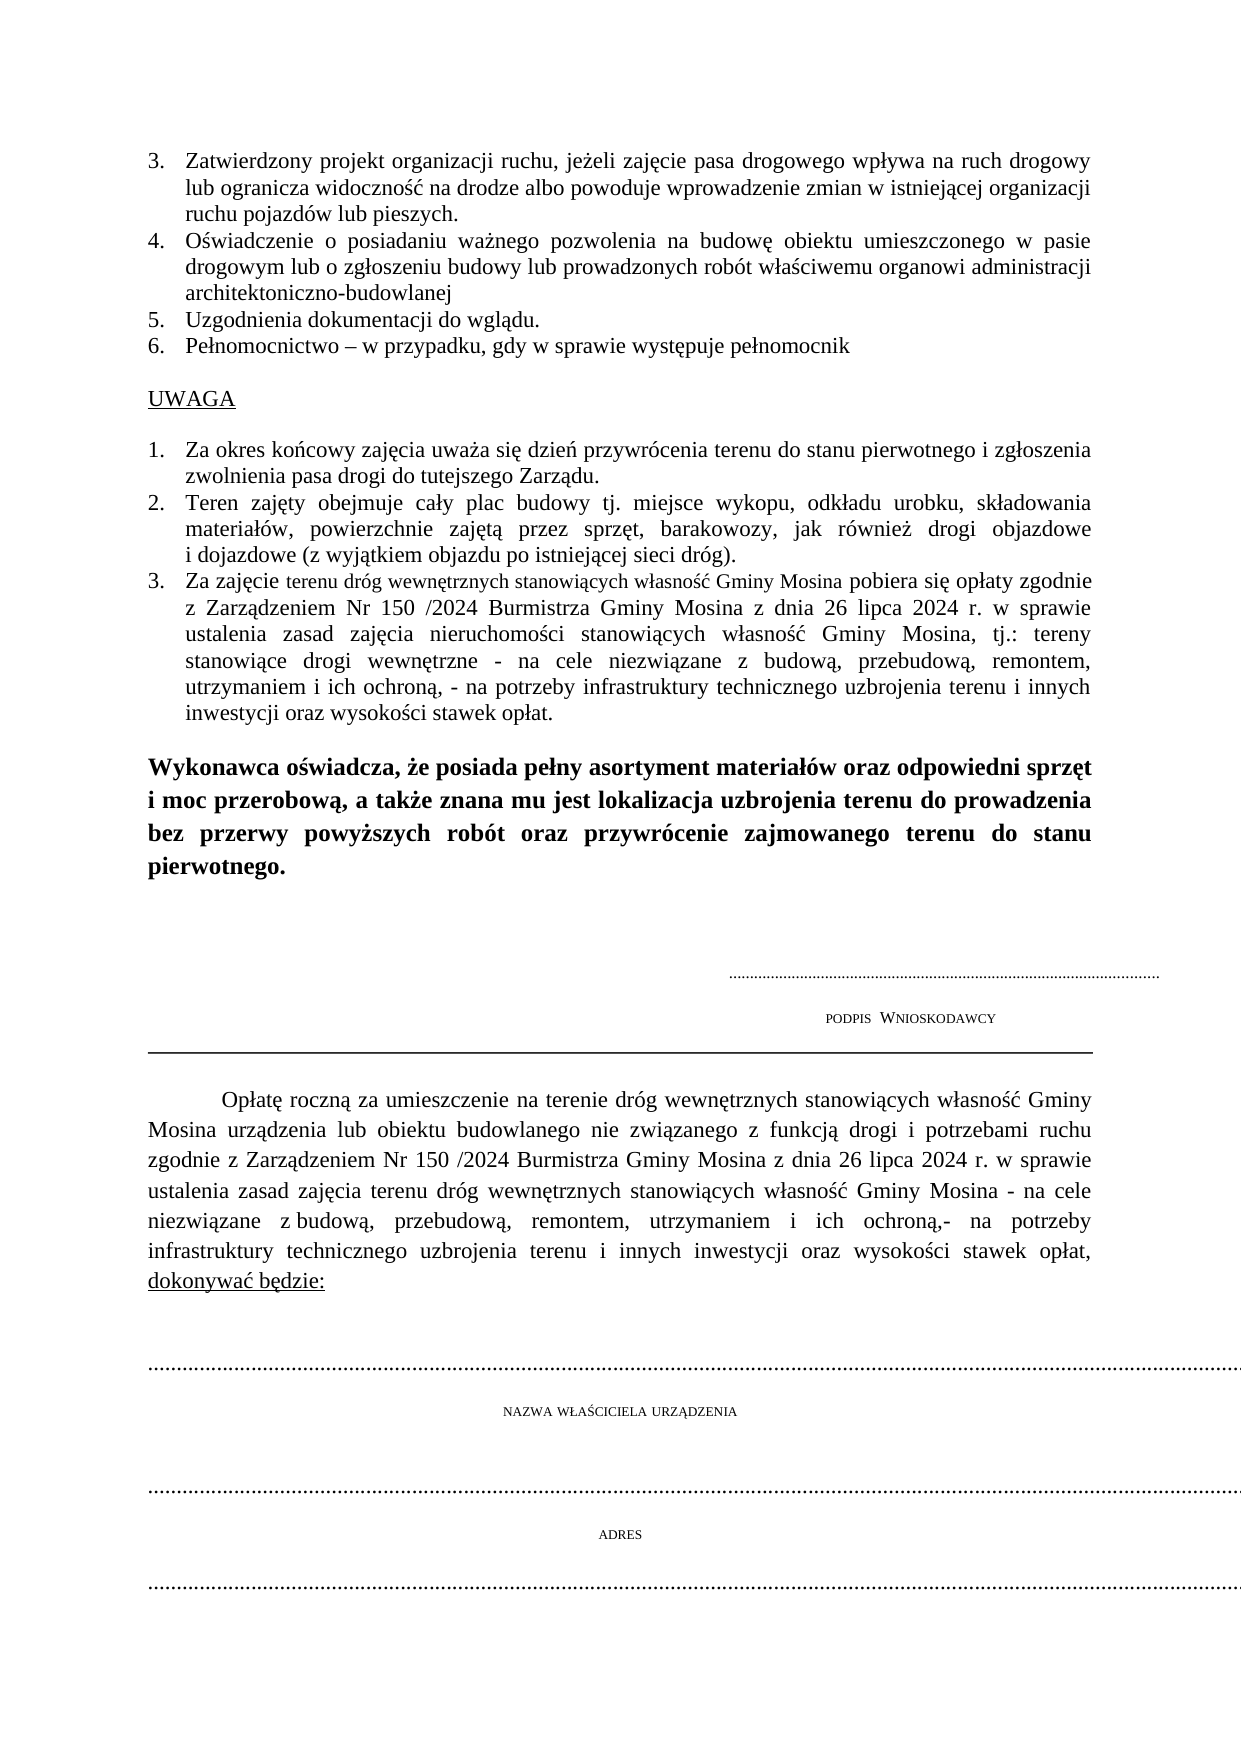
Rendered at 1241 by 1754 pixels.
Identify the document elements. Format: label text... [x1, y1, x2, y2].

text Opłatę roczną za umieszczenie na terenie dróg wewnętrznych stanowiących własność Gminy Mosina urządzenia lub obiektu budowlanego nie związanego z funkcją drogi i potrzebami ruchu zgodnie z Zarządzeniem Nr 150 /2024 Burmistrza Gminy Mosina z dnia 26 lipca 2024 r. w sprawie ustalenia zasad zajęcia terenu dróg wewnętrznych stanowiących własność Gminy Mosina - na cele niezwiązane z budową, przebudową, remontem, utrzymaniem i ich ochroną,- na potrzeby infrastruktury technicznego uzbrojenia terenu i innych inwestycji oraz wysokości stawek opłat, dokonywać będzie: [148, 1086, 1093, 1294]
text UWAGA [148, 385, 1093, 411]
text Wykonawca oświadcza, że posiada pełny asortyment materiałów oraz odpowiedni sprzęt i moc przerobową, a także znana mu jest lokalizacja uzbrojenia terenu do prowadzenia bez przerwy powyższych robót oraz przywrócenie zajmowanego terenu do stanu pierwotnego. [148, 752, 1093, 880]
text adres [148, 1524, 1093, 1567]
list Pełnomocnictwo – w przypadku, gdy w sprawie występuje pełnomocnik [148, 332, 1093, 358]
list Za zajęcie terenu dróg wewnętrznych stanowiących własność Gminy Mosina pobiera się opłaty zgodnie z Zarządzeniem Nr 150 /2024 Burmistrza Gminy Mosina z dnia 26 lipca 2024 r. w sprawie ustalenia zasad zajęcia nieruchomości stanowiących własność Gminy Mosina, tj.: tereny stanowiące drogi wewnętrzne - na cele niezwiązane z budową, przebudową, remontem, utrzymaniem i ich ochroną, - na potrzeby infrastruktury technicznego uzbrojenia terenu i innych inwestycji oraz wysokości stawek opłat. [148, 568, 1093, 726]
list Zatwierdzony projekt organizacji ruchu, jeżeli zajęcie pasa drogowego wpływa na ruch drogowy lub ogranicza widoczność na drodze albo powoduje wprowadzenie zmian w istniejącej organizacji ruchu pojazdów lub pieszych. [148, 148, 1093, 227]
list Za okres końcowy zajęcia uważa się dzień przywrócenia terenu do stanu pierwotnego i zgłoszenia zwolnienia pasa drogi do tutejszego Zarządu. [148, 436, 1093, 488]
list Teren zajęty obejmuje cały plac budowy tj. miejsce wykopu, odkładu urobku, składowania materiałów, powierzchnie zajętą przez sprzęt, barakowozy, jak również drogi objazdowe i dojazdowe (z wyjątkiem objazdu po istniejącej sieci dróg). [148, 488, 1093, 568]
text podpis Wnioskodawcy [729, 1008, 1093, 1027]
list Oświadczenie o posiadaniu ważnego pozwolenia na budowę obiektu umieszczonego w pasie drogowym lub o zgłoszeniu budowy lub prowadzonych robót właściwemu organowi administracji architektoniczno-budowlanej [148, 227, 1093, 306]
text nazwa właściciela urządzenia [148, 1401, 1093, 1420]
list Uzgodnienia dokumentacji do wglądu. [148, 306, 1093, 332]
